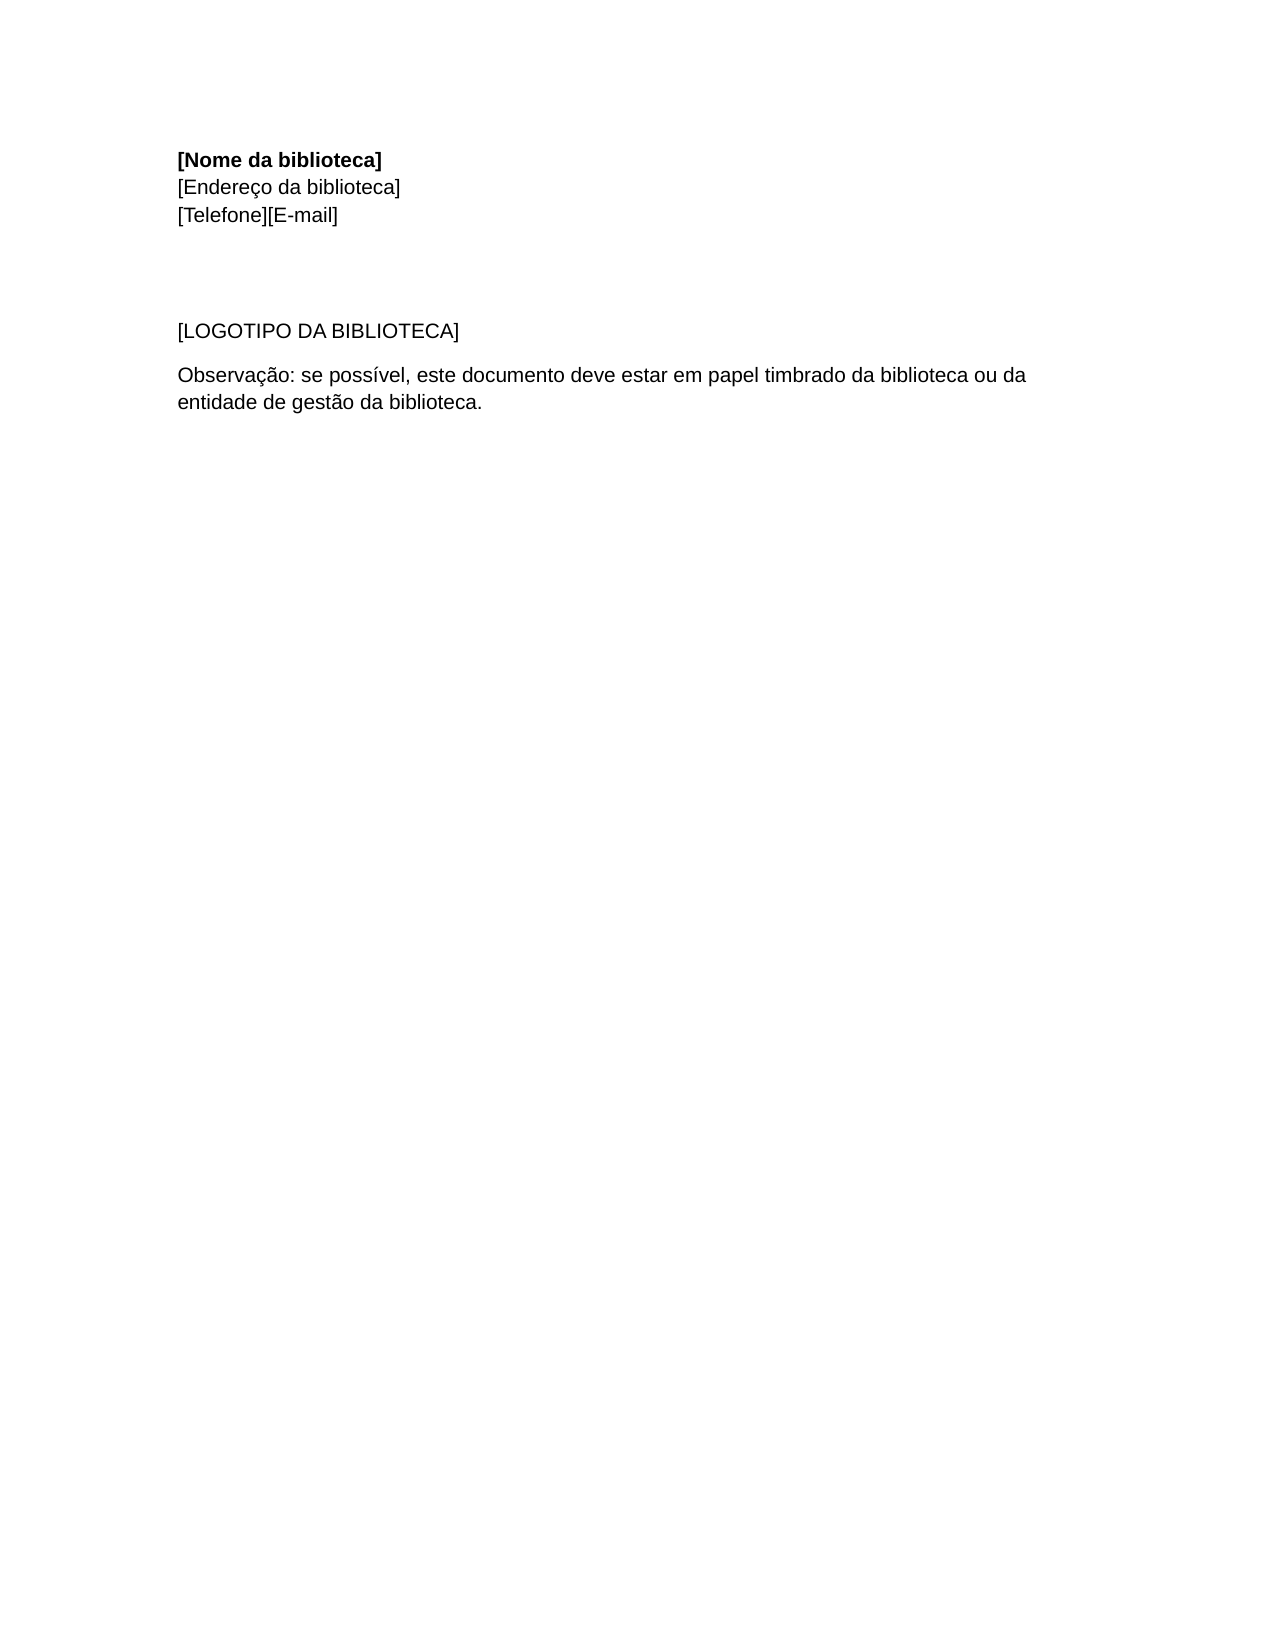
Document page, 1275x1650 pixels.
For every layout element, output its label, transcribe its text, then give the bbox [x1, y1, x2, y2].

text [LOGOTIPO DA BIBLIOTECA] [177, 291, 1098, 342]
text [Nome da biblioteca] [Endereço da biblioteca] [Telefone][E-mail] [177, 148, 1098, 227]
text Observação: se possível, este documento deve estar em papel timbrado da biblioteca ou da entidade de gestão da biblioteca. [177, 363, 1098, 414]
